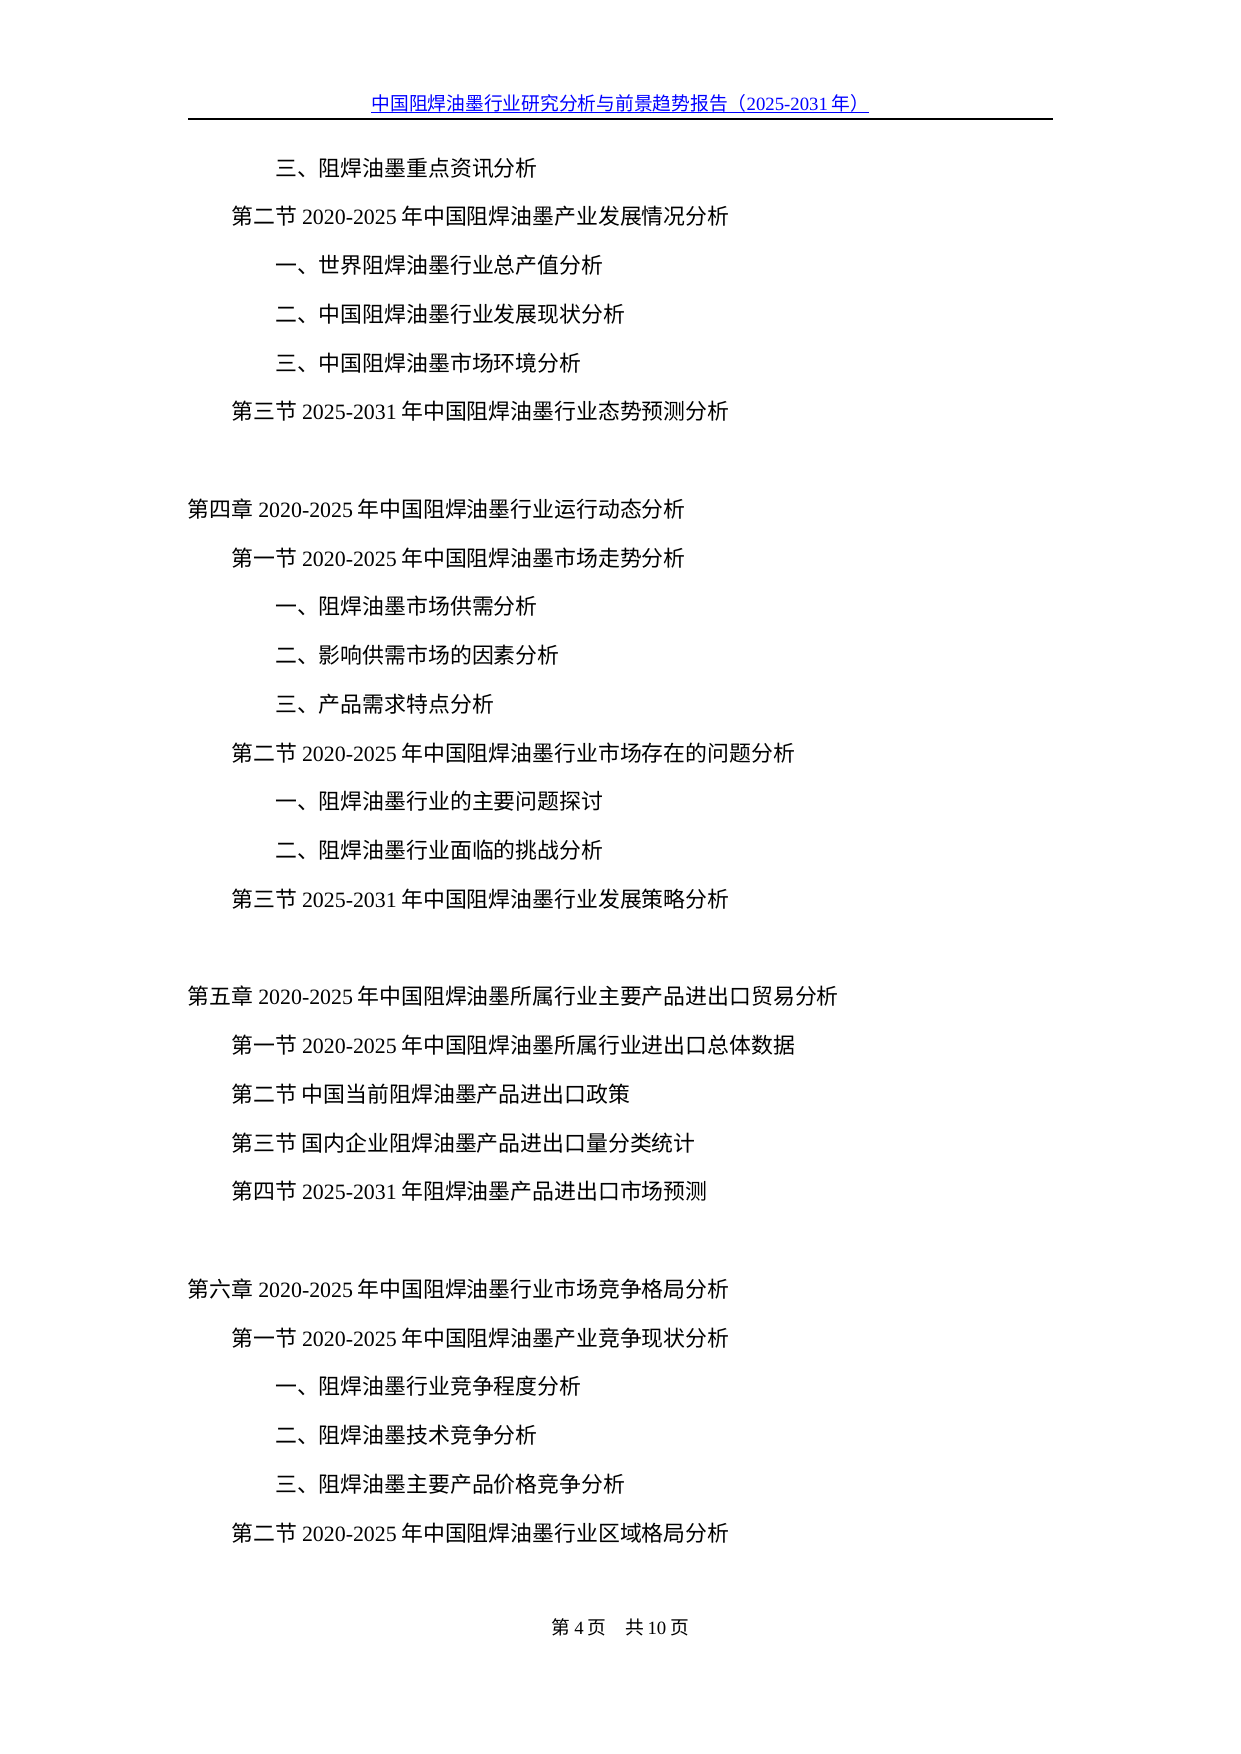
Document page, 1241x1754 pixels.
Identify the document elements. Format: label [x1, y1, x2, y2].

text [187, 150, 1053, 1548]
